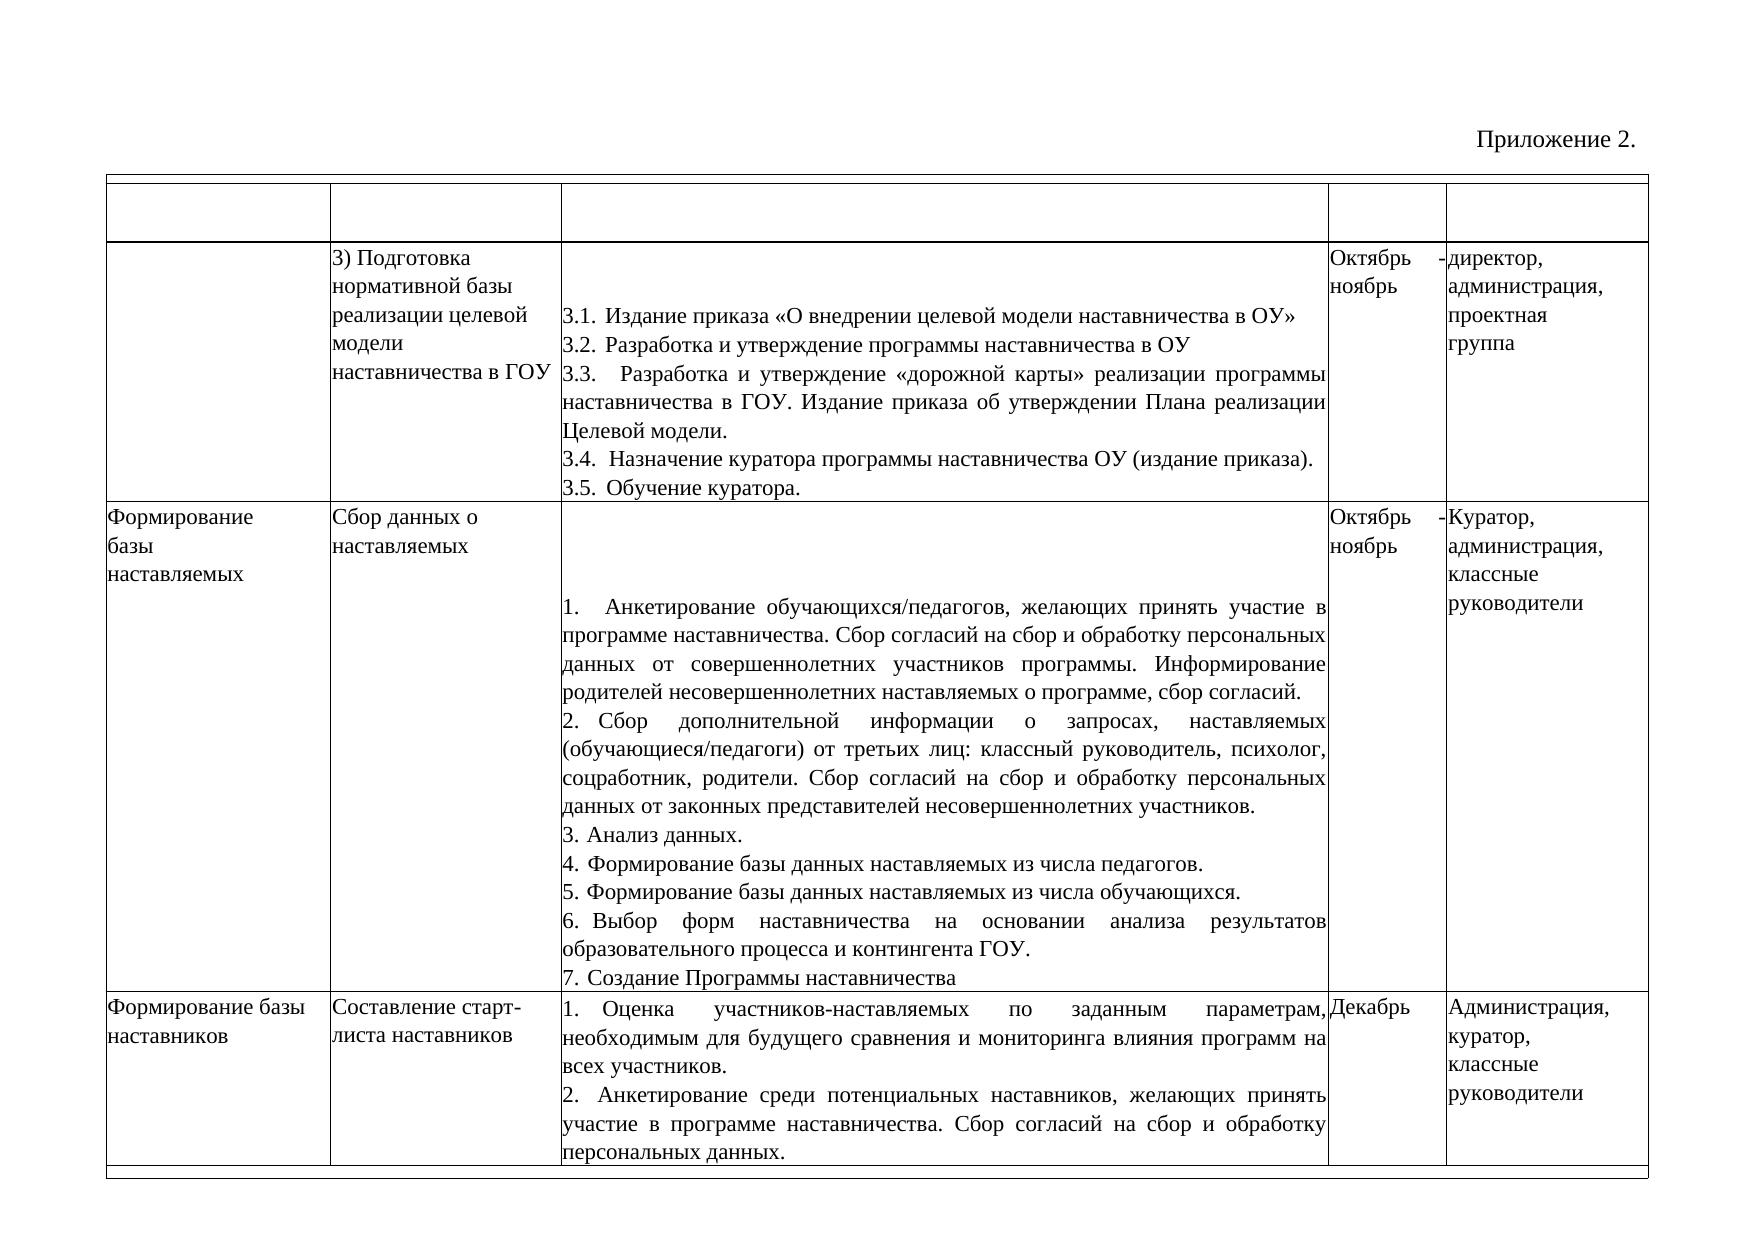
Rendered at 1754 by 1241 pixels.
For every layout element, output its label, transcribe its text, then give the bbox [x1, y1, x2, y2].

table_header [562, 184, 1328, 241]
table_cell директор, администрация, проектная группа [1447, 243, 1648, 501]
table_header [107, 184, 330, 241]
table_cell Формирование базы наставников [107, 992, 330, 1165]
table_cell Оценка участников-наставляемых по заданным параметрам, необходимым для будущего сравнения и мониторинга влияния программ на всех участников. Анкетирование среди потенциальных наставников, желающих принять участие в программе наставничества. Сбор согласий на сбор и обработку персональных данных. [562, 992, 1328, 1165]
table_cell [107, 243, 330, 501]
table_cell Издание приказа «О внедрении целевой модели наставничества в ОУ» Разработка и утверждение программы наставничества в ОУ Разработка и утверждение «дорожной карты» реализации программы наставничества в ГОУ. Издание приказа об утверждении Плана реализации Целевой модели. Назначение куратора программы наставничества ОУ (издание приказа). Обучение куратора. [562, 243, 1328, 501]
table_cell Октябрь -ноябрь [1329, 502, 1446, 991]
table_cell Администрация, куратор, классные руководители [1447, 992, 1648, 1165]
table_cell Формирование базы наставляемых [107, 502, 330, 991]
table_cell 3) Подготовка нормативной базы реализации целевой модели наставничества в ГОУ [331, 243, 561, 501]
table_header [1447, 184, 1648, 241]
table_header [331, 184, 561, 241]
table_header [1329, 184, 1446, 241]
table_cell Куратор, администрация, классные руководители [1447, 502, 1648, 991]
table_cell Октябрь -ноябрь [1329, 243, 1446, 501]
table_cell Составление стартлиста наставников [331, 992, 561, 1165]
table_cell Сбор данных о наставляемых [331, 502, 561, 991]
table_cell Декабрь [1329, 992, 1446, 1165]
table_cell Анкетирование обучающихся/педагогов, желающих принять участие в программе наставничества. Сбор согласий на сбор и обработку персональных данных от совершеннолетних участников программы. Информирование родителей несовершеннолетних наставляемых о программе, сбор согласий. Сбор дополнительной информации о запросах, наставляемых (обучающиеся/педагоги) от третьих лиц: классный руководитель, психолог, соцработник, родители. Сбор согласий на сбор и обработку персональных данных от законных представителей несовершеннолетних участников. Анализ данных. Формирование базы данных наставляемых из числа педагогов. Формирование базы данных наставляемых из числа обучающихся. Выбор форм наставничества на основании анализа результатов образовательного процесса и контингента ГОУ. Создание Программы наставничества [562, 502, 1328, 991]
